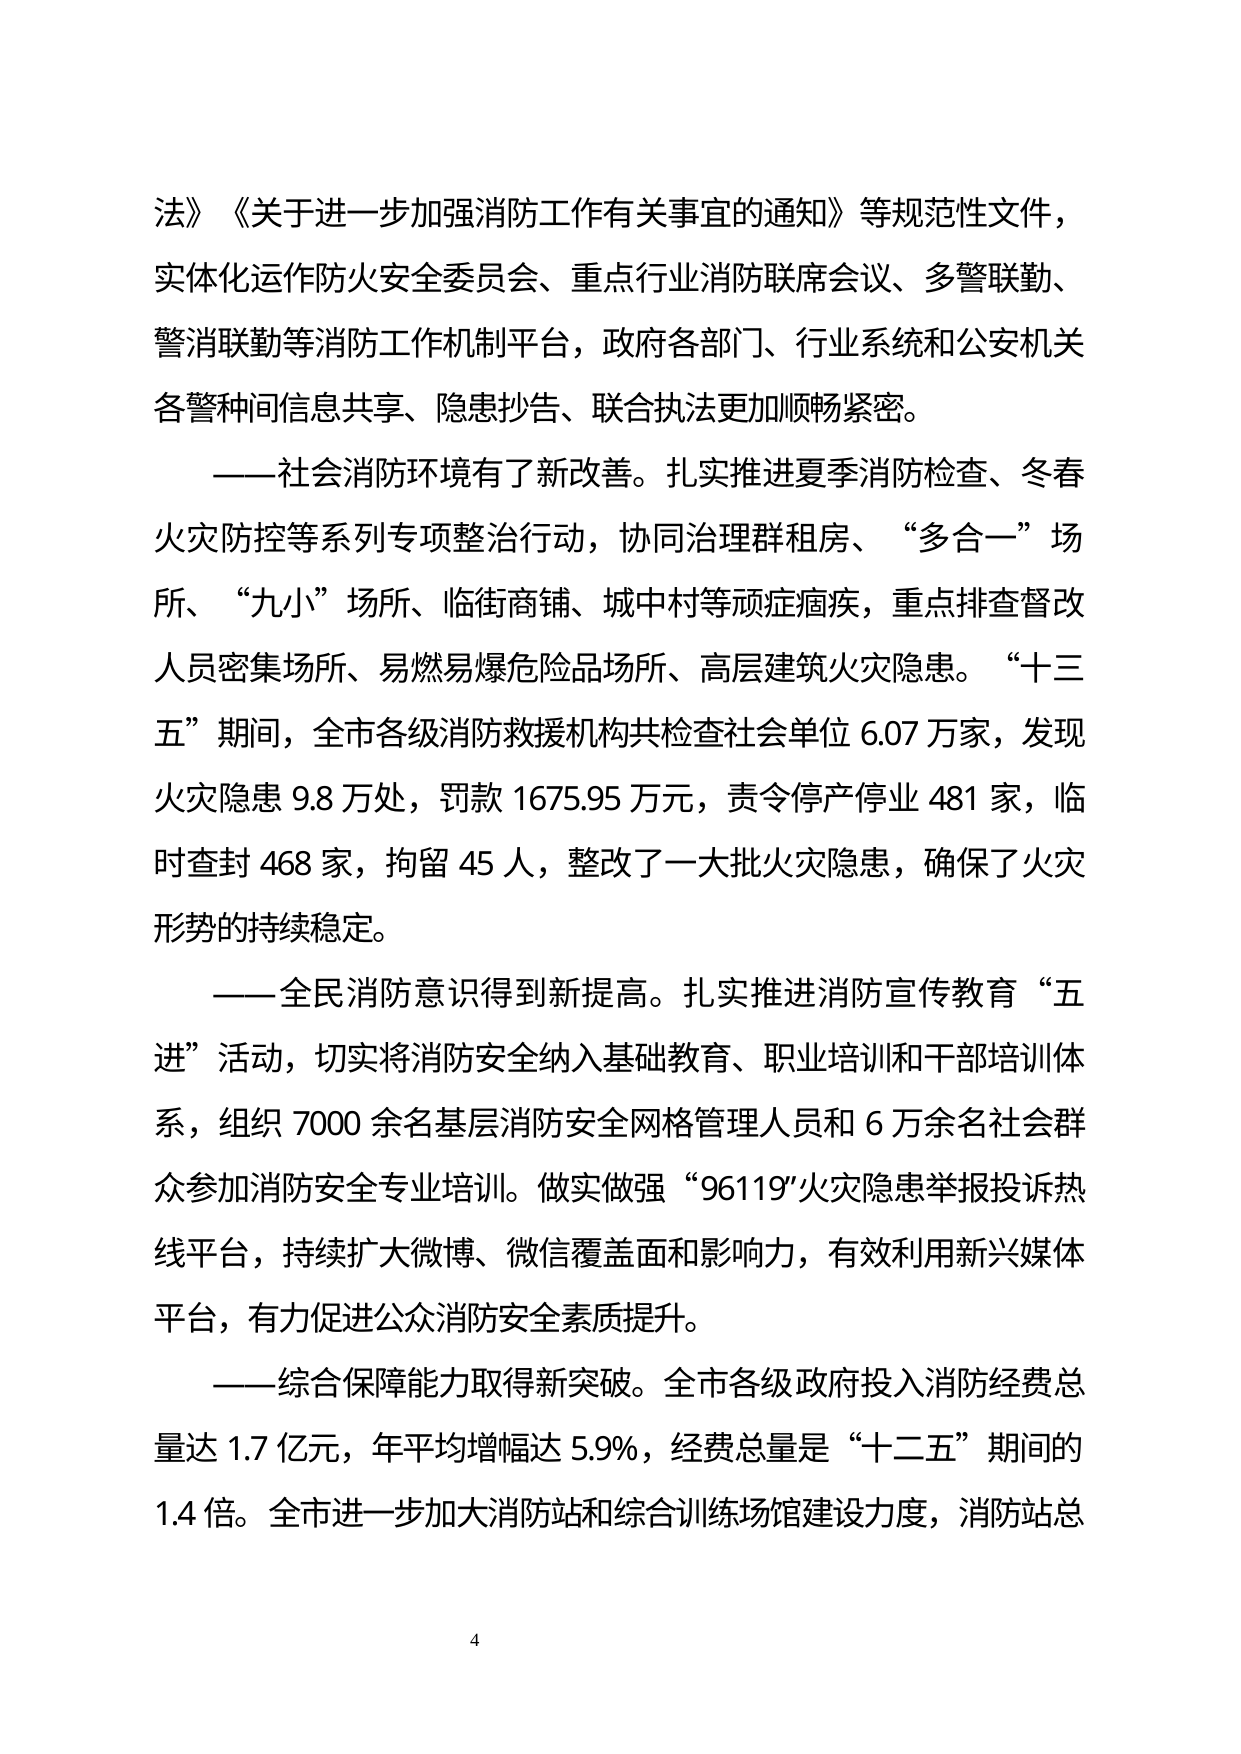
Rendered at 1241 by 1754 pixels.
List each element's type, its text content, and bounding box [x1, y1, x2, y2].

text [153, 1348, 1087, 1543]
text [153, 178, 1087, 438]
text ——全民消防意识得到新提高。扎实推进消防宣传教育“五进”活动，切实将消防安全纳入基础教育、职业培训和干部培训体系，组织7000余名基层消防安全网格管理人员和6万余名社会群众参加消防安全专业培训。做实做强“96119”火灾隐患举报投诉热线平台，持续扩大微博、微信覆盖面和影响力，有效利用新兴媒体平台，有力促进公众消防安全素质提升。 [153, 958, 1087, 1348]
text ——社会消防环境有了新改善。扎实推进夏季消防检查、冬春火灾防控等系列专项整治行动，协同治理群租房、“多合一”场所、“九小”场所、临街商铺、城中村等顽症痼疾，重点排查督改人员密集场所、易燃易爆危险品场所、高层建筑火灾隐患。“十三五”期间，全市各级消防救援机构共检查社会单位6.07万家，发现火灾隐患9.8万处，罚款 1675.95万元，责令停产停业481家，临时查封468家，拘留45人，整改了一大批火灾隐患，确保了火灾形势的持续稳定。 [153, 438, 1087, 958]
